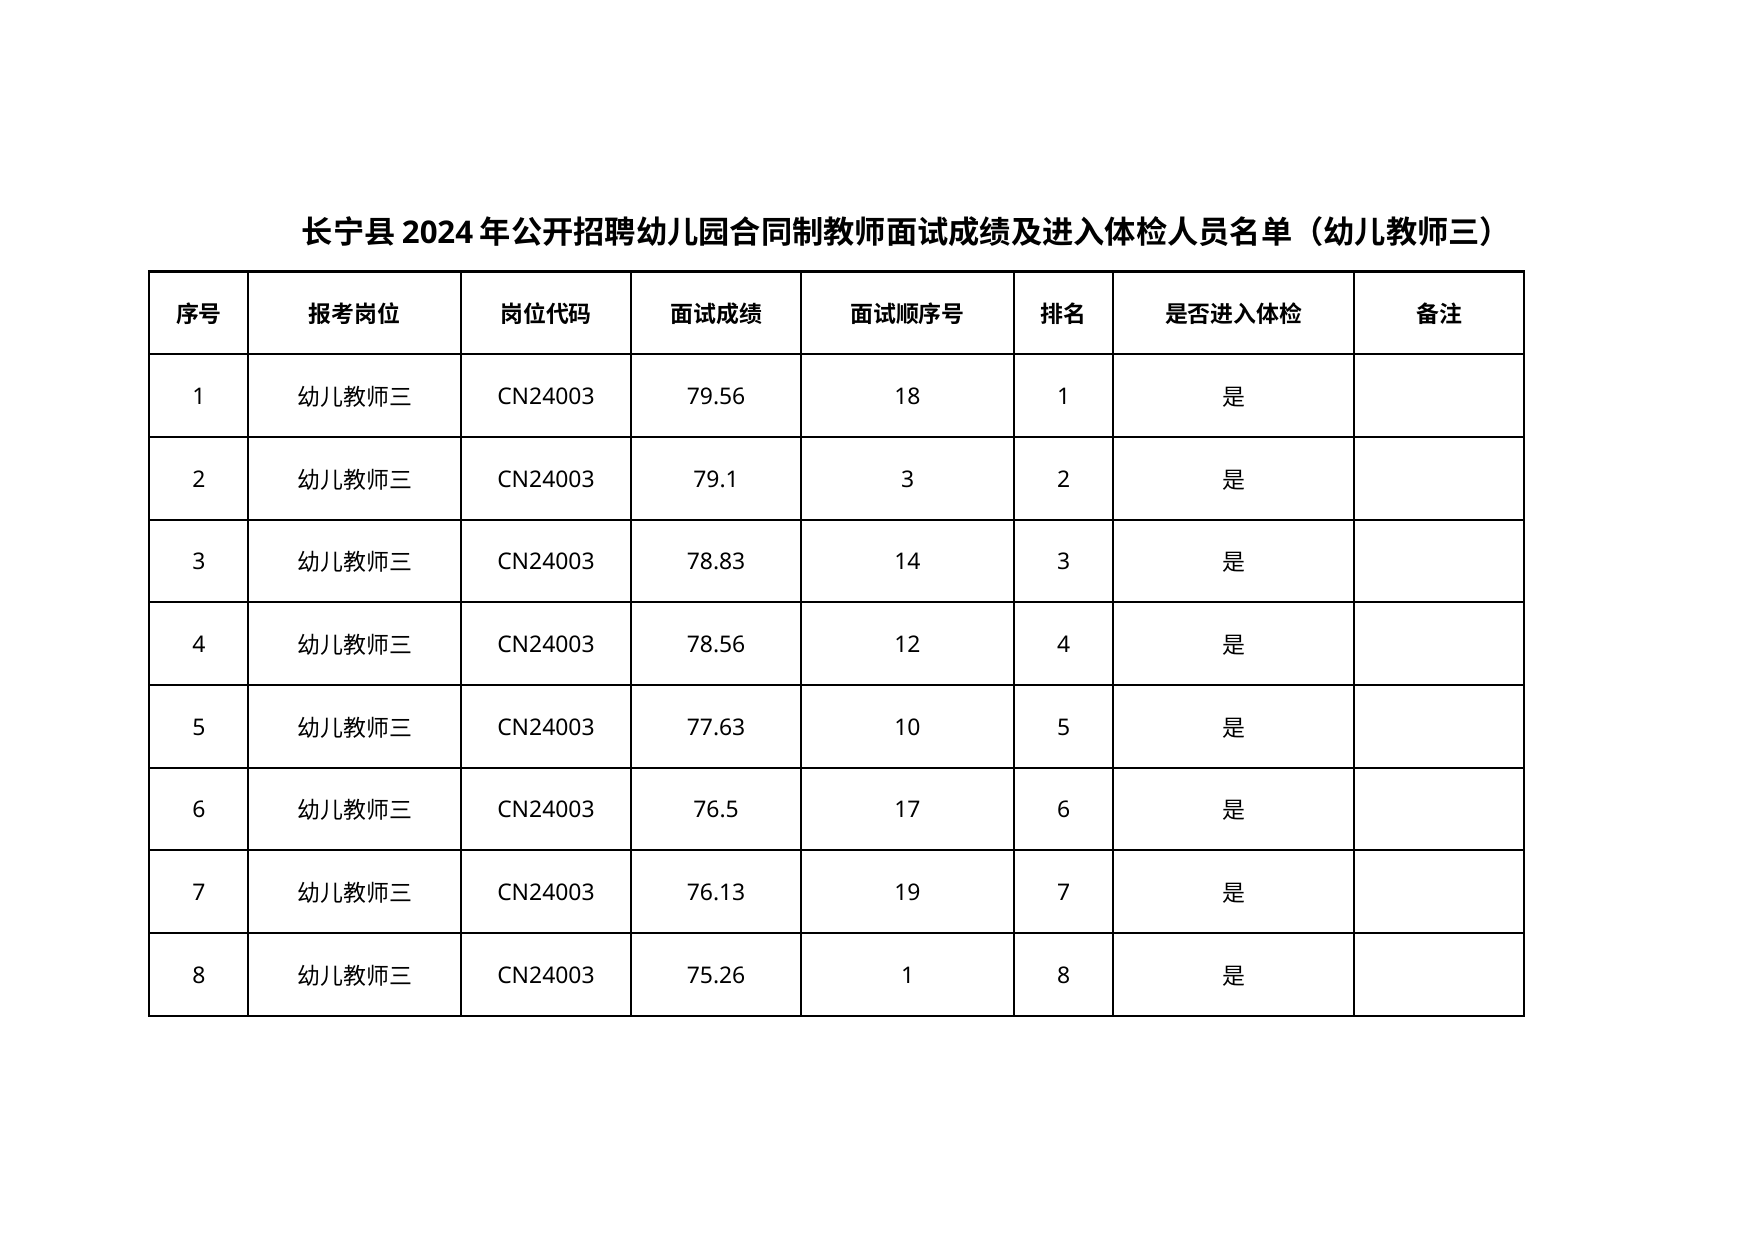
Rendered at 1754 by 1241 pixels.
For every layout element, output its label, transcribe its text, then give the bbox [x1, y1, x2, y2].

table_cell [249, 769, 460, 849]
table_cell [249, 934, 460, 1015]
table_cell 12 [802, 603, 1013, 684]
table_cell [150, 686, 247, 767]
table_header 序号 [150, 273, 247, 353]
table_cell 2 [150, 438, 247, 518]
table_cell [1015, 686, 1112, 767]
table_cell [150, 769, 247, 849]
table_cell 4 [1015, 603, 1112, 684]
table_header 是否进入体检 [1114, 273, 1353, 353]
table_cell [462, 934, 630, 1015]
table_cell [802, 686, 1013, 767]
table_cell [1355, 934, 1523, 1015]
table_cell 79.56 [632, 355, 800, 436]
table_cell CN24003 [462, 521, 630, 601]
table_header 备注 [1355, 273, 1523, 353]
table_header 岗位代码 [462, 273, 630, 353]
table_cell 幼儿教师三 [249, 438, 460, 518]
table_cell 14 [802, 521, 1013, 601]
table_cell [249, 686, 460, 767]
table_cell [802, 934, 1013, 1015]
text 长宁县2024年公开招聘幼儿园合同制教师面试成绩及进入体检人员名单（幼儿教师三） [150, 198, 1604, 263]
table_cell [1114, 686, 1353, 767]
table_header 面试成绩 [632, 273, 800, 353]
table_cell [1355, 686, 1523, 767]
table_cell CN24003 [462, 438, 630, 518]
table_cell 幼儿教师三 [249, 603, 460, 684]
table_cell 1 [150, 355, 247, 436]
table_cell 18 [802, 355, 1013, 436]
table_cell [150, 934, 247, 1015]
table_header 排名 [1015, 273, 1112, 353]
table_header 面试顺序号 [802, 273, 1013, 353]
table_cell 是 [1114, 355, 1353, 436]
table_cell 4 [150, 603, 247, 684]
table_cell 是 [1114, 521, 1353, 601]
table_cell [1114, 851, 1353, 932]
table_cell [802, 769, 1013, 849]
table_cell 1 [1015, 355, 1112, 436]
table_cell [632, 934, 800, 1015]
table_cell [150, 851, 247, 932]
table_cell CN24003 [462, 355, 630, 436]
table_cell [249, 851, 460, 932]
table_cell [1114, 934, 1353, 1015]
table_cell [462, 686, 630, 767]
table_cell 3 [150, 521, 247, 601]
table_cell 78.56 [632, 603, 800, 684]
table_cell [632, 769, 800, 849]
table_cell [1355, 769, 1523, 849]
table_cell CN24003 [462, 603, 630, 684]
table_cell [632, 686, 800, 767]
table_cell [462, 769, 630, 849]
table_cell [1355, 438, 1523, 518]
table_cell 79.1 [632, 438, 800, 518]
table_cell [1355, 603, 1523, 684]
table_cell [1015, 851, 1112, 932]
table_header 报考岗位 [249, 273, 460, 353]
table_cell 幼儿教师三 [249, 355, 460, 436]
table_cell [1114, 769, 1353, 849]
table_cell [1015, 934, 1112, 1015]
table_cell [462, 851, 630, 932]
table_cell 78.83 [632, 521, 800, 601]
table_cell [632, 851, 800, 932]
table_cell 2 [1015, 438, 1112, 518]
table_cell 3 [802, 438, 1013, 518]
table_cell [1355, 521, 1523, 601]
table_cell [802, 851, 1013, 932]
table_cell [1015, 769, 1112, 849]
table_cell 是 [1114, 603, 1353, 684]
table_cell [1355, 355, 1523, 436]
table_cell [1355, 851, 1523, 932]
table_cell 3 [1015, 521, 1112, 601]
table_cell 是 [1114, 438, 1353, 518]
table_cell 幼儿教师三 [249, 521, 460, 601]
